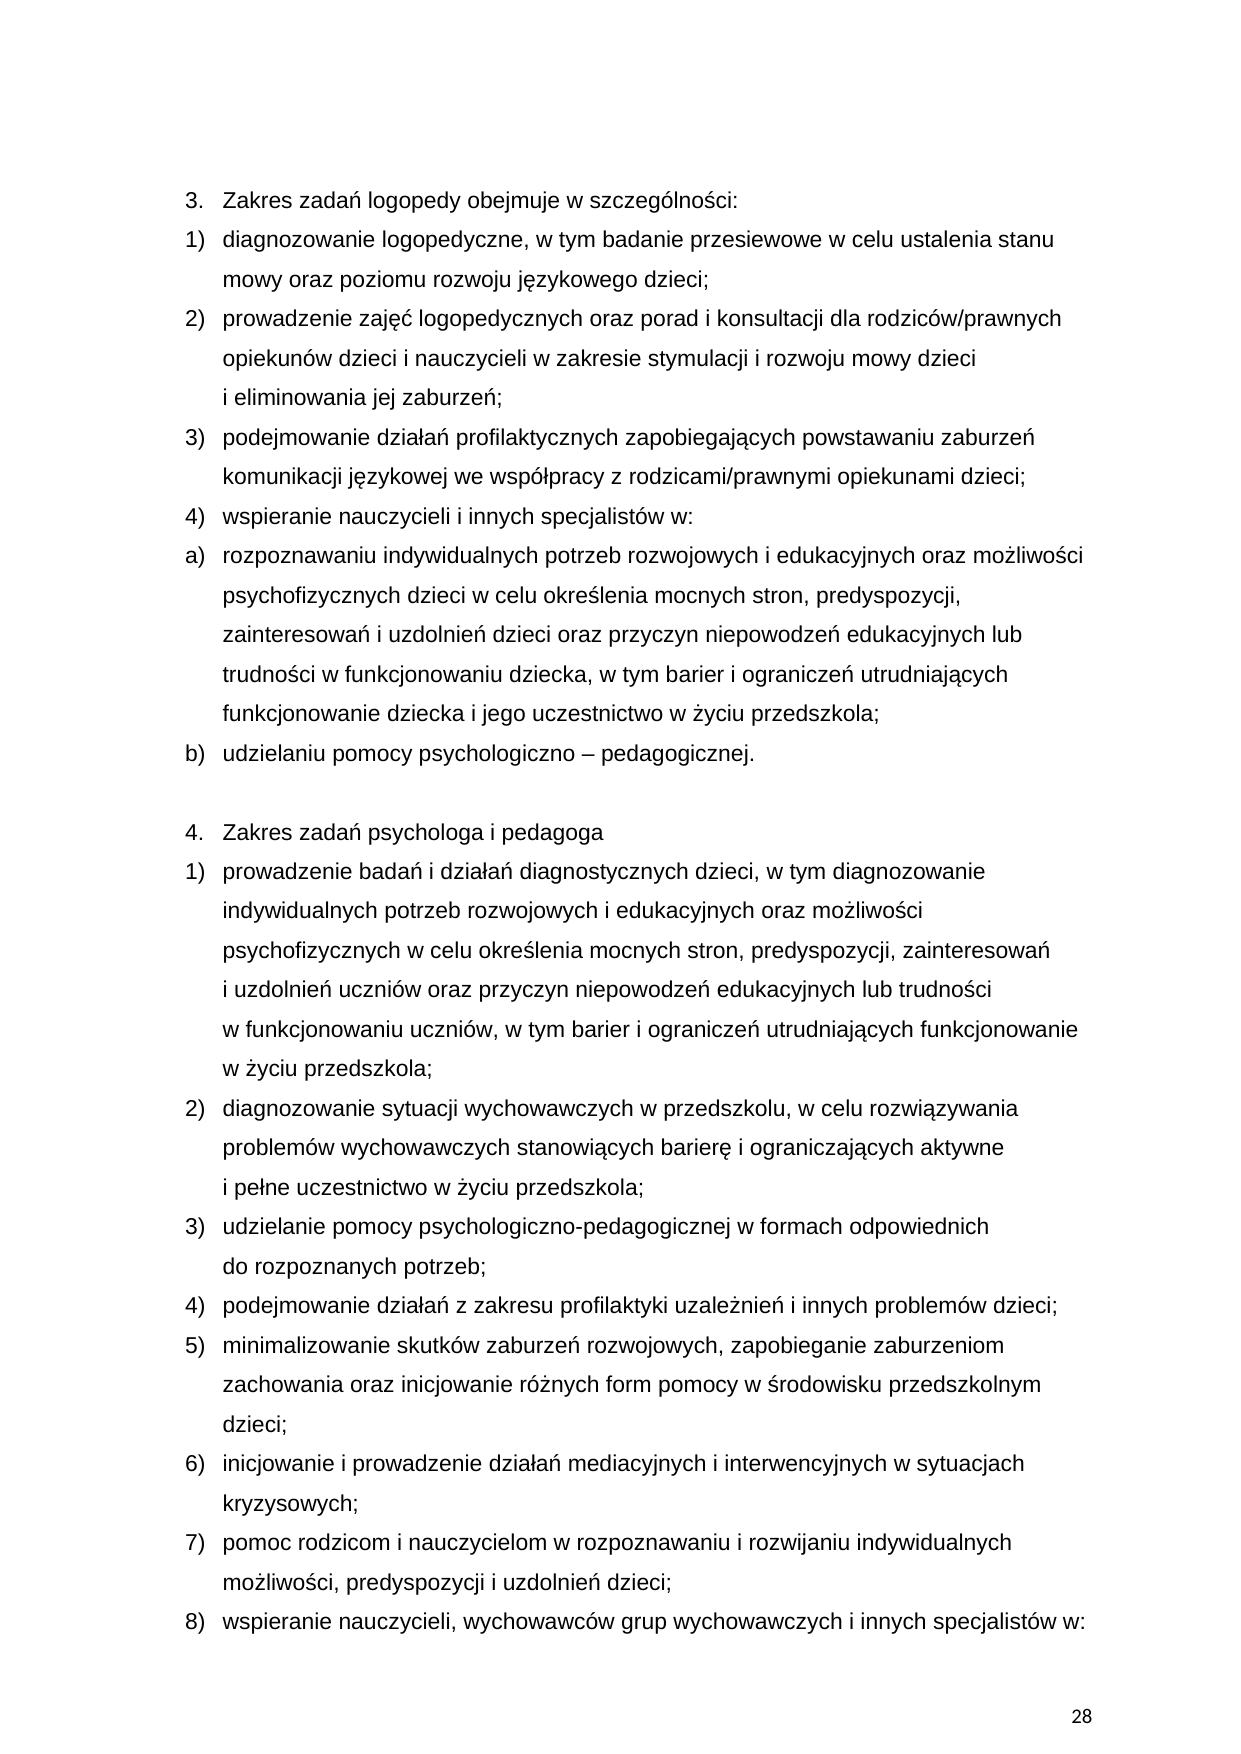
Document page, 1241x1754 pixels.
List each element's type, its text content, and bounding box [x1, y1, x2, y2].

list rozpoznawaniu indywidualnych potrzeb rozwojowych i edukacyjnych oraz możliwości psychofizycznych dzieci w celu określenia mocnych stron, predyspozycji, zainteresowań i uzdolnień dzieci oraz przyczyn niepowodzeń edukacyjnych lub trudności w funkcjonowaniu dziecka, w tym barier i ograniczeń utrudniających funkcjonowanie dziecka i jego uczestnictwo w życiu przedszkola; [185, 542, 1092, 726]
list inicjowanie i prowadzenie działań mediacyjnych i interwencyjnych w sytuacjach kryzysowych; [185, 1450, 1092, 1516]
list udzielanie pomocy psychologiczno-pedagogicznej w formach odpowiednich do rozpoznanych potrzeb; [185, 1213, 1092, 1279]
list Zakres zadań psychologa i pedagoga [185, 818, 1092, 845]
list diagnozowanie sytuacji wychowawczych w przedszkolu, w celu rozwiązywania problemów wychowawczych stanowiących barierę i ograniczających aktywne i pełne uczestnictwo w życiu przedszkola; [185, 1095, 1092, 1200]
list Zakres zadań logopedy obejmuje w szczególności: [185, 187, 1092, 213]
list udzielaniu pomocy psychologiczno – pedagogicznej. [185, 739, 1092, 766]
list diagnozowanie logopedyczne, w tym badanie przesiewowe w celu ustalenia stanu mowy oraz poziomu rozwoju językowego dzieci; [185, 226, 1092, 292]
list podejmowanie działań z zakresu profilaktyki uzależnień i innych problemów dzieci; [185, 1292, 1092, 1318]
list wspieranie nauczycieli, wychowawców grup wychowawczych i innych specjalistów w: [185, 1608, 1092, 1634]
list podejmowanie działań profilaktycznych zapobiegających powstawaniu zaburzeń komunikacji językowej we współpracy z rodzicami/prawnymi opiekunami dzieci; [185, 424, 1092, 489]
list minimalizowanie skutków zaburzeń rozwojowych, zapobieganie zaburzeniom zachowania oraz inicjowanie różnych form pomocy w środowisku przedszkolnym dzieci; [185, 1332, 1092, 1437]
list prowadzenie badań i działań diagnostycznych dzieci, w tym diagnozowanie indywidualnych potrzeb rozwojowych i edukacyjnych oraz możliwości psychofizycznych w celu określenia mocnych stron, predyspozycji, zainteresowań i uzdolnień uczniów oraz przyczyn niepowodzeń edukacyjnych lub trudności w funkcjonowaniu uczniów, w tym barier i ograniczeń utrudniających funkcjonowanie w życiu przedszkola; [185, 858, 1092, 1082]
list prowadzenie zajęć logopedycznych oraz porad i konsultacji dla rodziców/prawnych opiekunów dzieci i nauczycieli w zakresie stymulacji i rozwoju mowy dzieci i eliminowania jej zaburzeń; [185, 305, 1092, 411]
list wspieranie nauczycieli i innych specjalistów w: [185, 503, 1092, 529]
list pomoc rodzicom i nauczycielom w rozpoznawaniu i rozwijaniu indywidualnych możliwości, predyspozycji i uzdolnień dzieci; [185, 1529, 1092, 1595]
